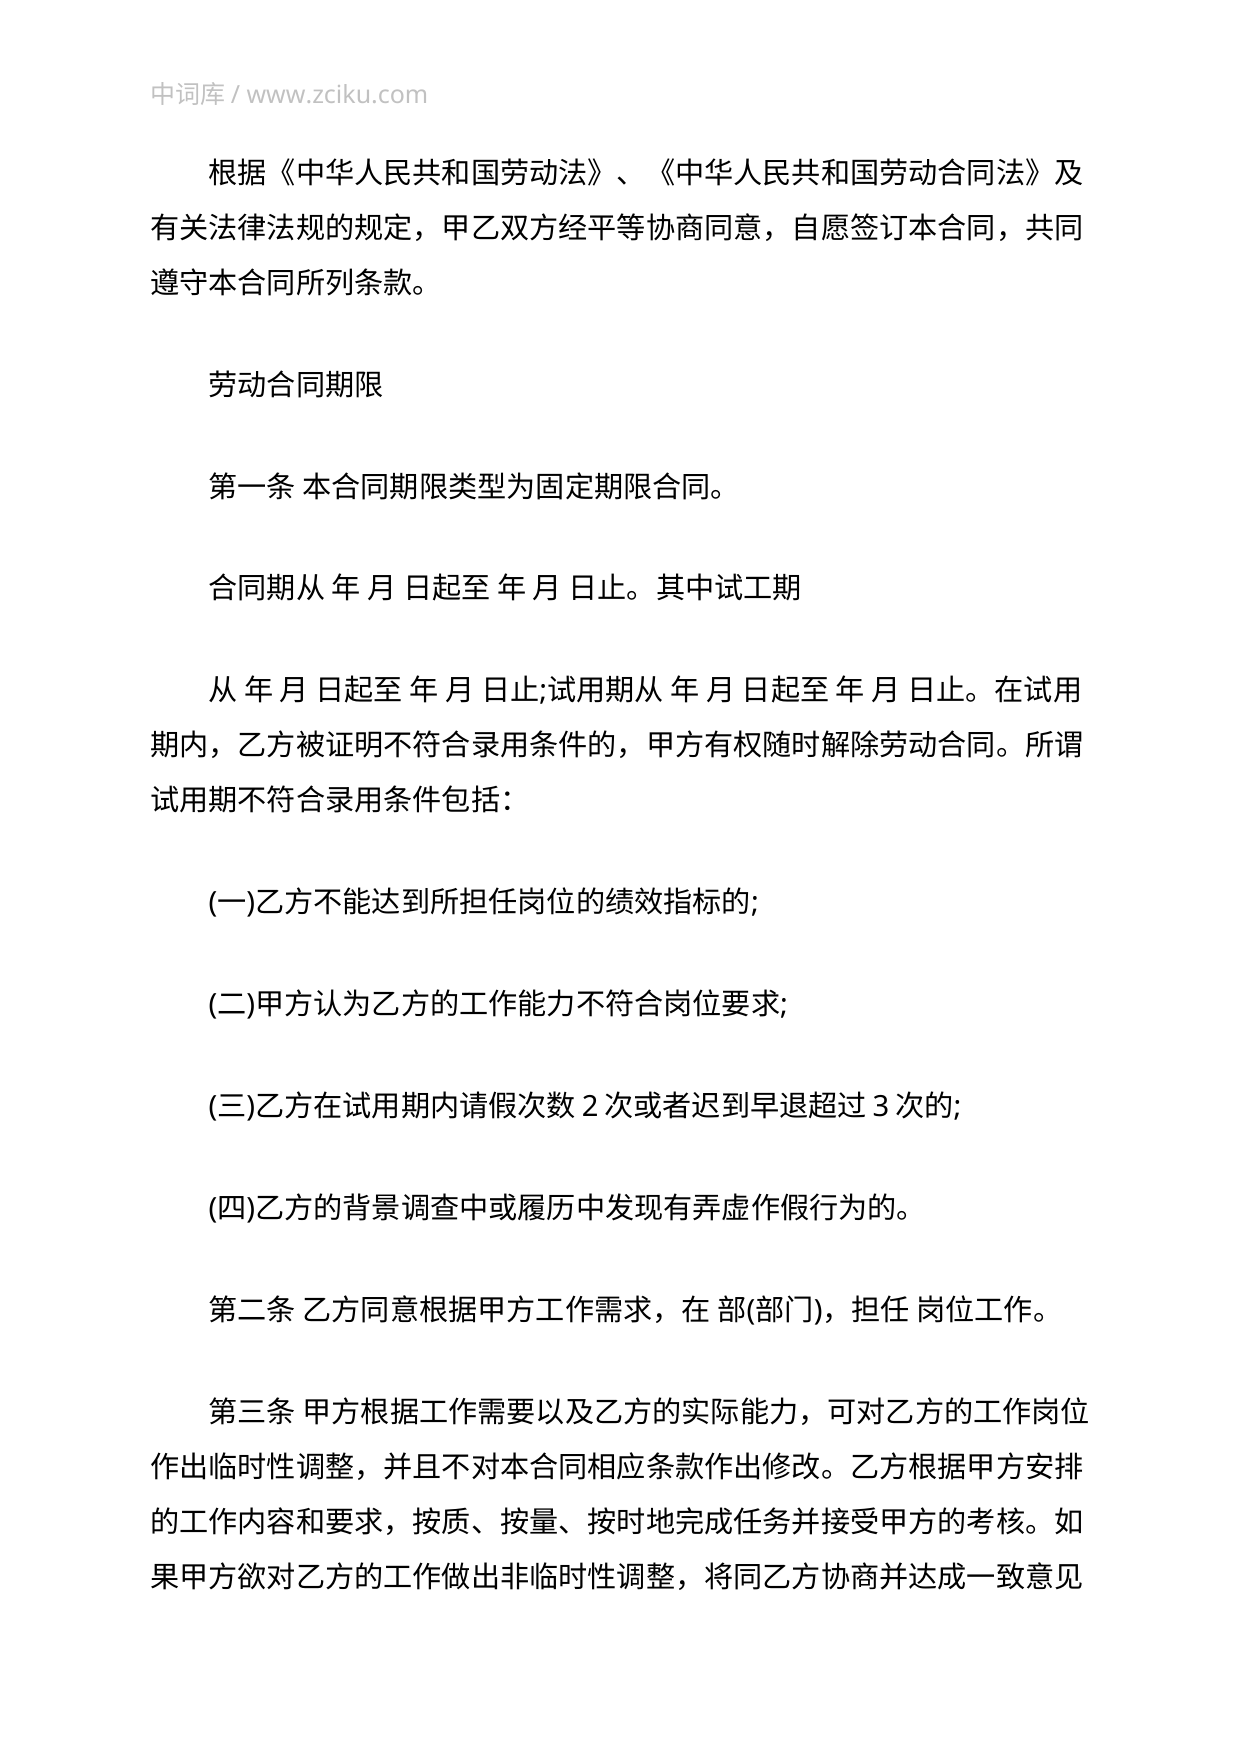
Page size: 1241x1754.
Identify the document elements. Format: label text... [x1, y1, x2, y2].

text (三)乙方在试用期内请假次数2次或者迟到早退超过3次的; [150, 1082, 1090, 1125]
text (一)乙方不能达到所担任岗位的绩效指标的; [150, 878, 1090, 921]
text (四)乙方的背景调查中或履历中发现有弄虚作假行为的。 [150, 1184, 1090, 1227]
text 从 年 月 日起至 年 月 日止;试用期从 年 月 日起至 年 月 日止。在试用期内，乙方被证明不符合录用条件的，甲方有权随时解除劳动合同。所谓试用期不符合录用条件包括： [150, 667, 1090, 819]
text 第一条 本合同期限类型为固定期限合同。 [150, 463, 1090, 506]
text 第二条 乙方同意根据甲方工作需求，在 部(部门)，担任 岗位工作。 [150, 1286, 1090, 1329]
text 合同期从 年 月 日起至 年 月 日止。其中试工期 [150, 565, 1090, 607]
text 劳动合同期限 [150, 362, 1090, 404]
text (二)甲方认为乙方的工作能力不符合岗位要求; [150, 981, 1090, 1023]
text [150, 1388, 1090, 1595]
text 根据《中华人民共和国劳动法》、《中华人民共和国劳动合同法》及有关法律法规的规定，甲乙双方经平等协商同意，自愿签订本合同，共同遵守本合同所列条款。 [150, 150, 1090, 302]
